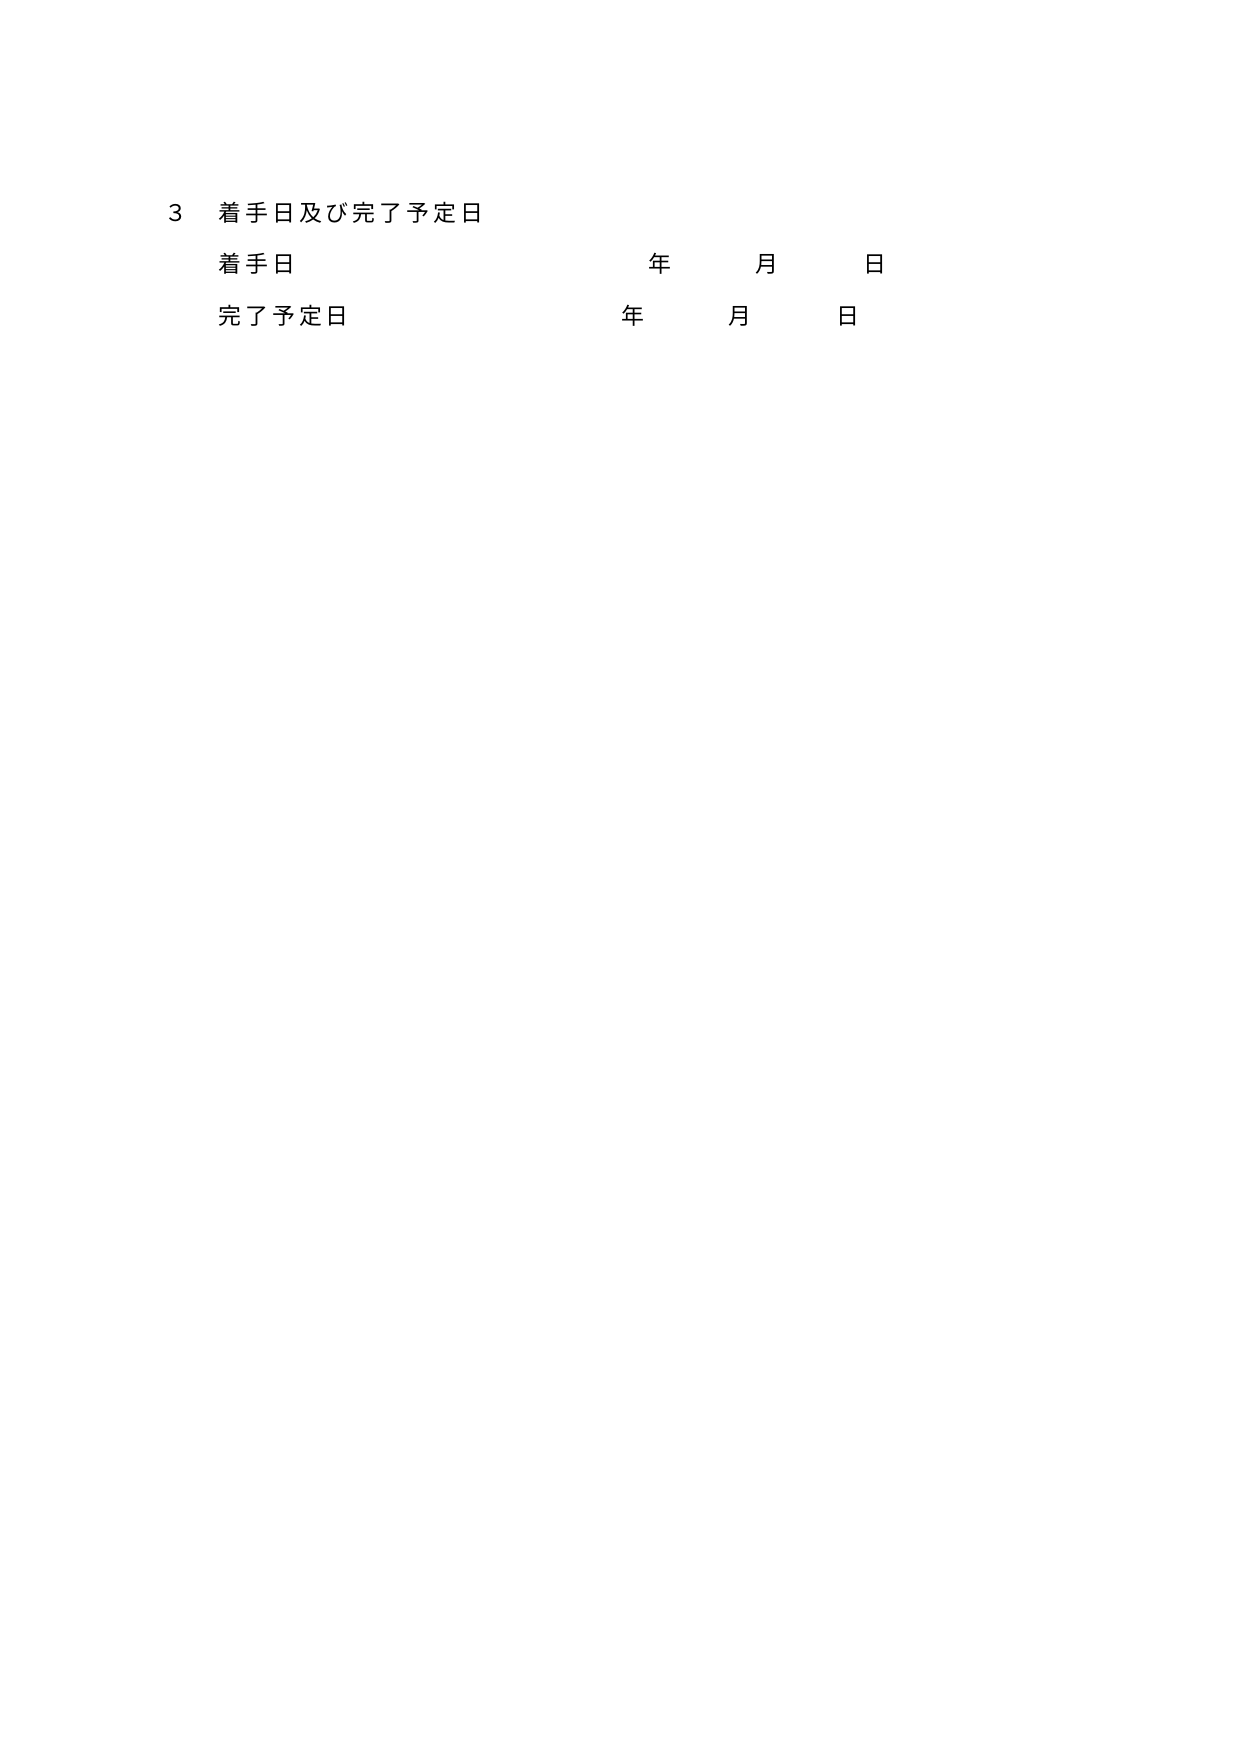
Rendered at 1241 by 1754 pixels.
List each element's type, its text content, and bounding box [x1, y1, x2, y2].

text ３ 着手日及び完了予定日 [164, 185, 966, 237]
text 着手日 年 月 日 [164, 237, 966, 289]
text 完了予定日 年 月 日 [164, 289, 966, 340]
